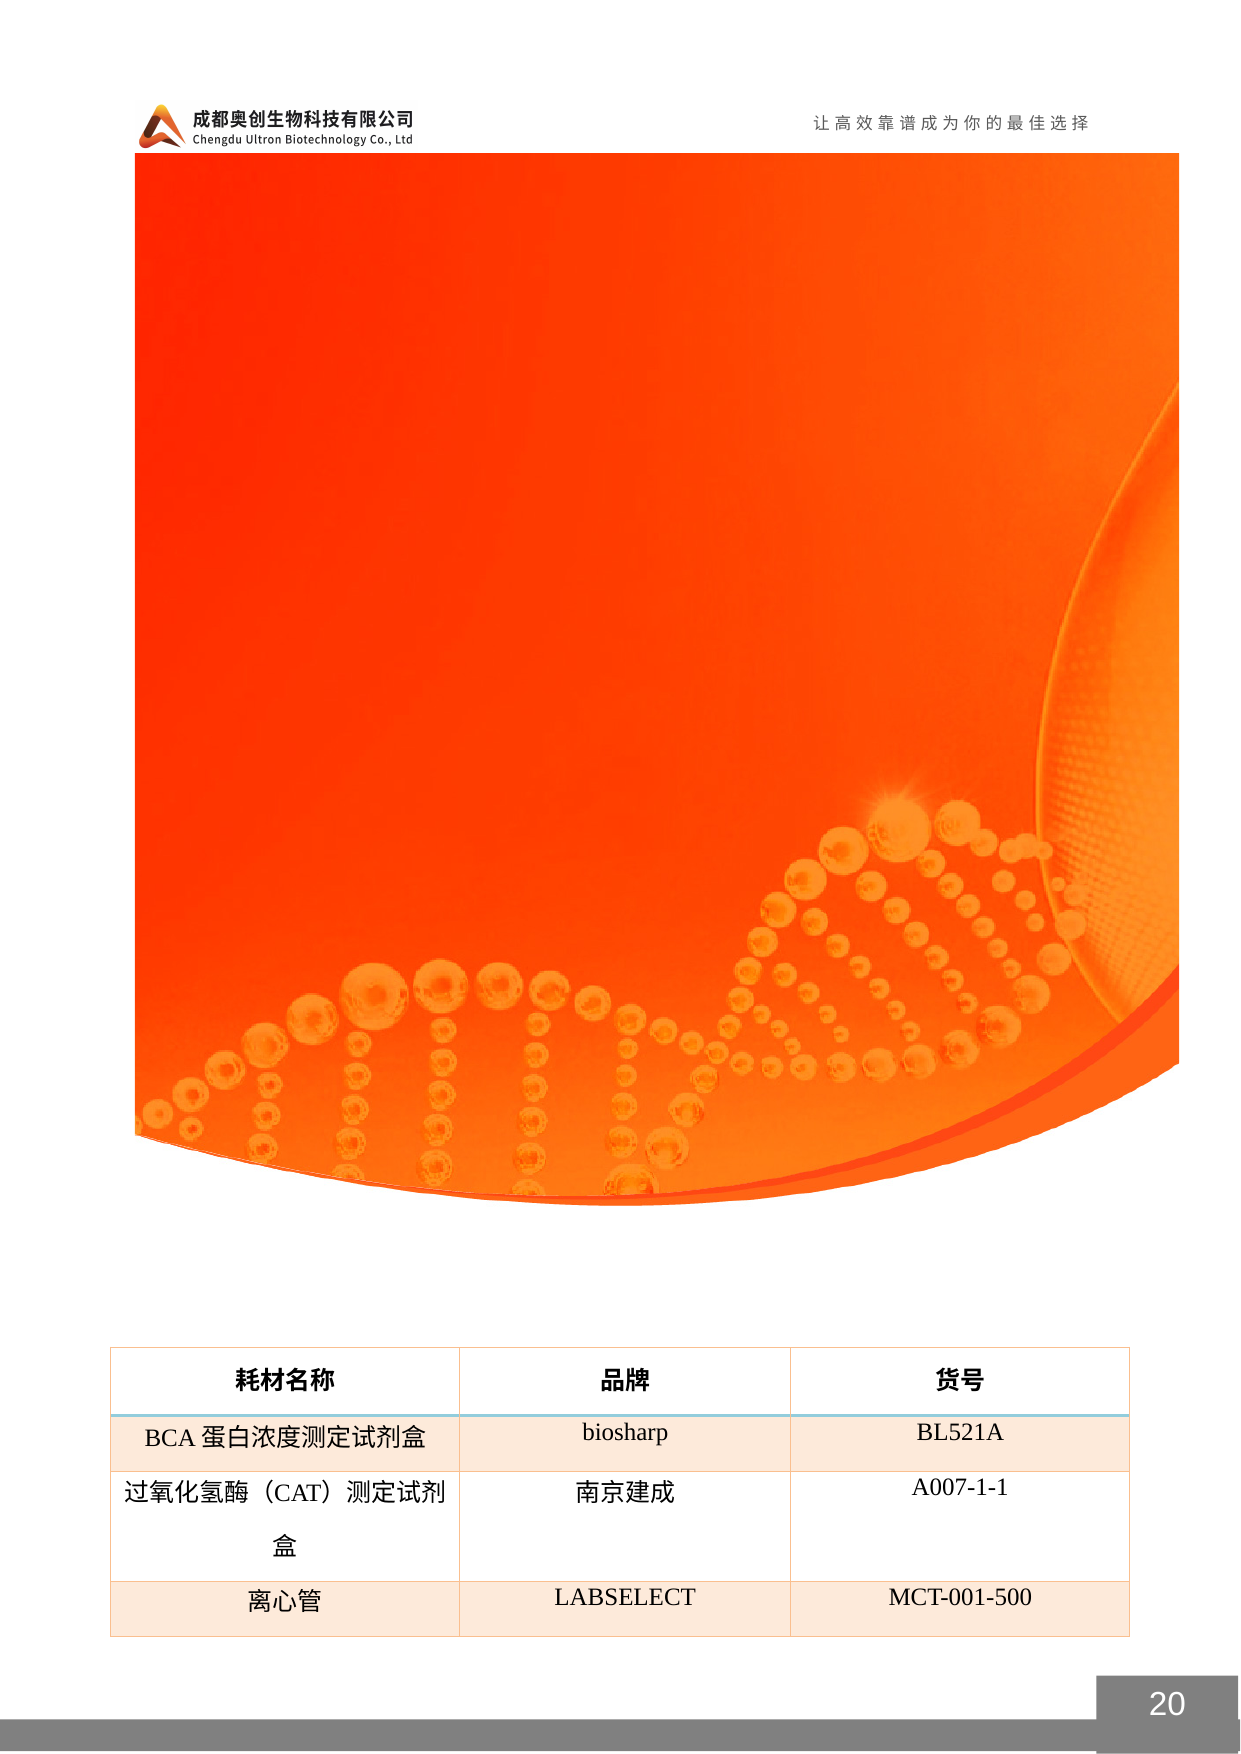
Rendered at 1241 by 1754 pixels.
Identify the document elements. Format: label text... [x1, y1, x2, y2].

table_header 品牌 [460, 1348, 790, 1414]
table_cell A007-1-1 [791, 1472, 1129, 1581]
picture [134, 100, 1180, 1347]
table_cell 离心管 [111, 1582, 459, 1636]
table_cell 过氧化氢酶（CAT）测定试剂盒 [111, 1472, 459, 1581]
table_header 货号 [791, 1348, 1129, 1414]
table_cell MCT-001-500 [791, 1582, 1129, 1636]
table_header 耗材名称 [111, 1348, 459, 1414]
table_cell 南京建成 [460, 1472, 790, 1581]
table_cell BCA蛋白浓度测定试剂盒 [111, 1417, 459, 1471]
table_cell biosharp [460, 1417, 790, 1471]
table_cell LABSELECT [460, 1582, 790, 1636]
table_cell BL521A [791, 1417, 1129, 1471]
